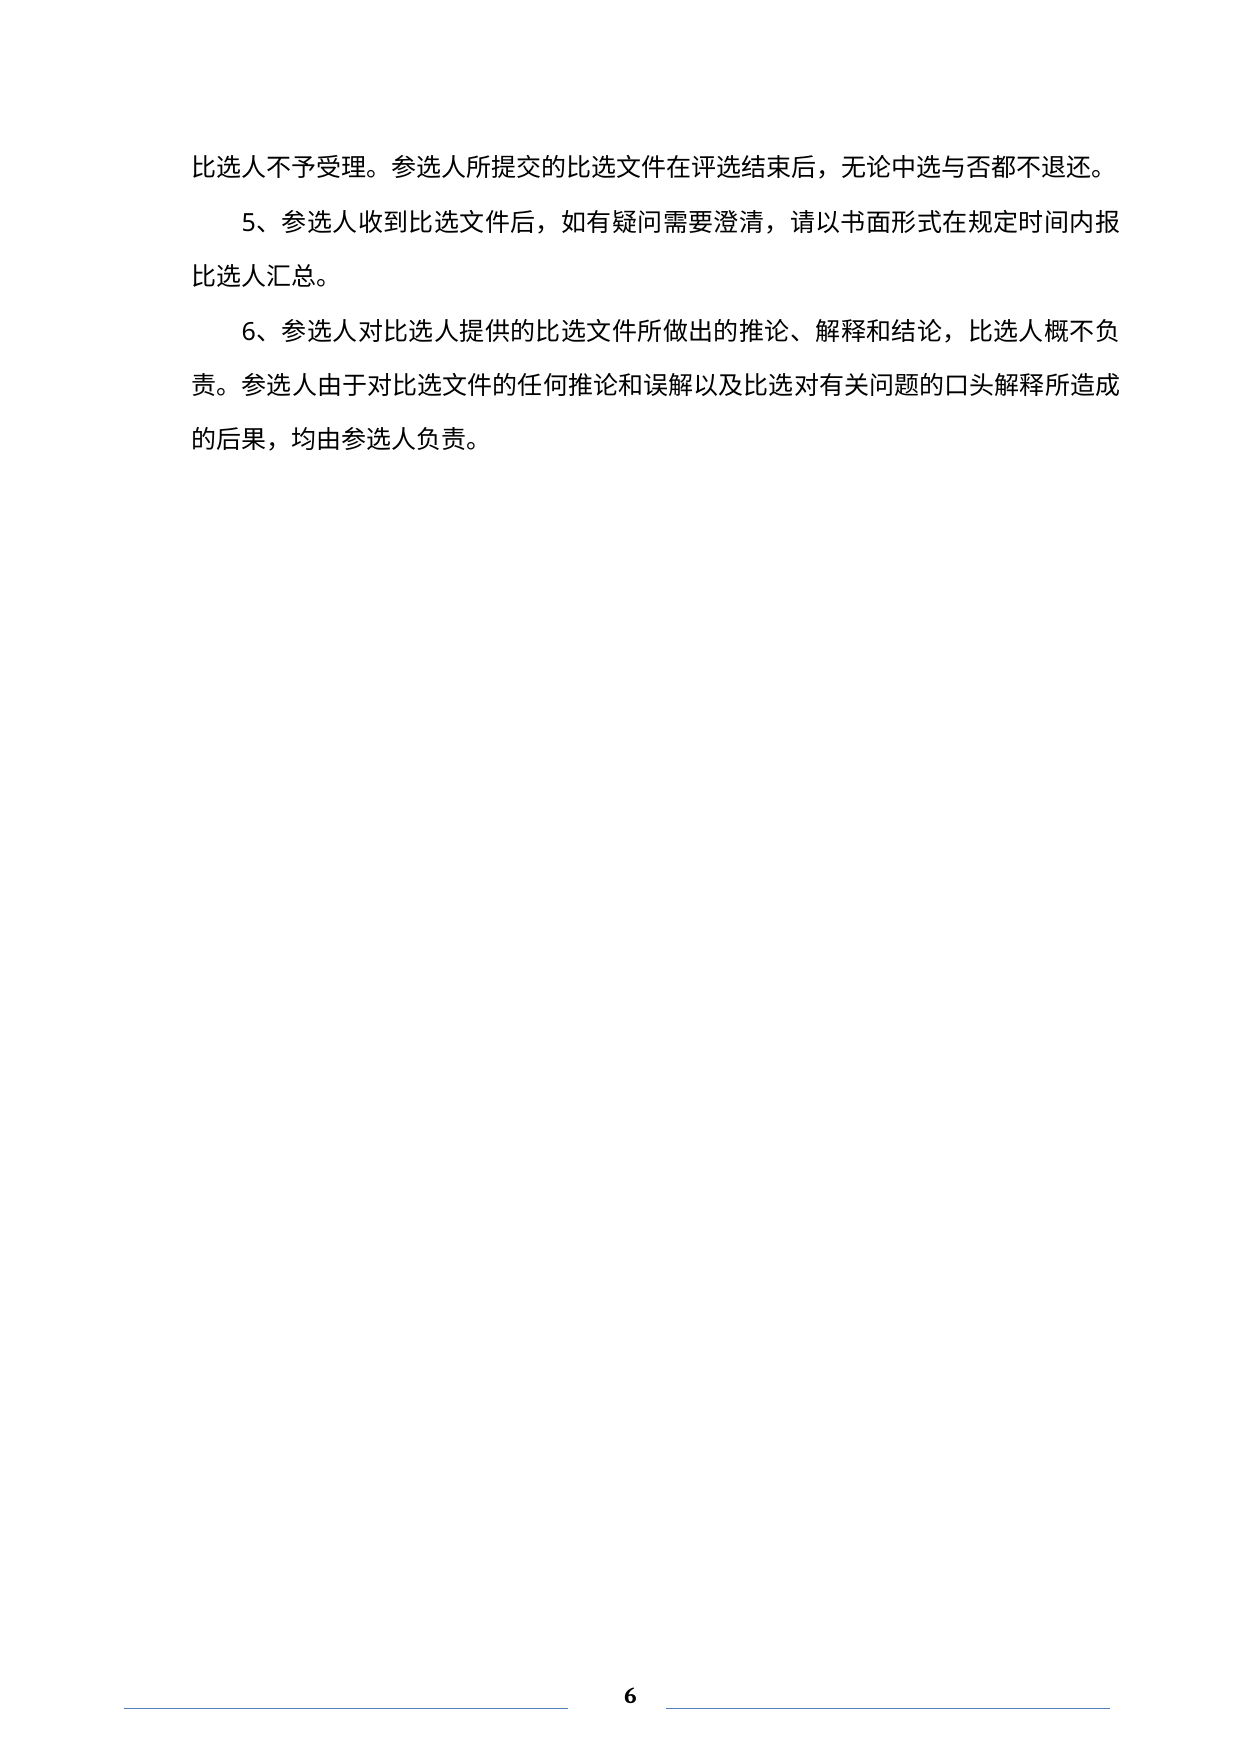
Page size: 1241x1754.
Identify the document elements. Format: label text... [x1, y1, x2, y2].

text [191, 148, 1121, 184]
text 6、参选人对比选人提供的比选文件所做出的推论、解释和结论，比选人概不负责。参选人由于对比选文件的任何推论和误解以及比选对有关问题的口头解释所造成的后果，均由参选人负责。 [191, 311, 1121, 456]
text 5、参选人收到比选文件后，如有疑问需要澄清，请以书面形式在规定时间内报比选人汇总。 [191, 202, 1121, 293]
